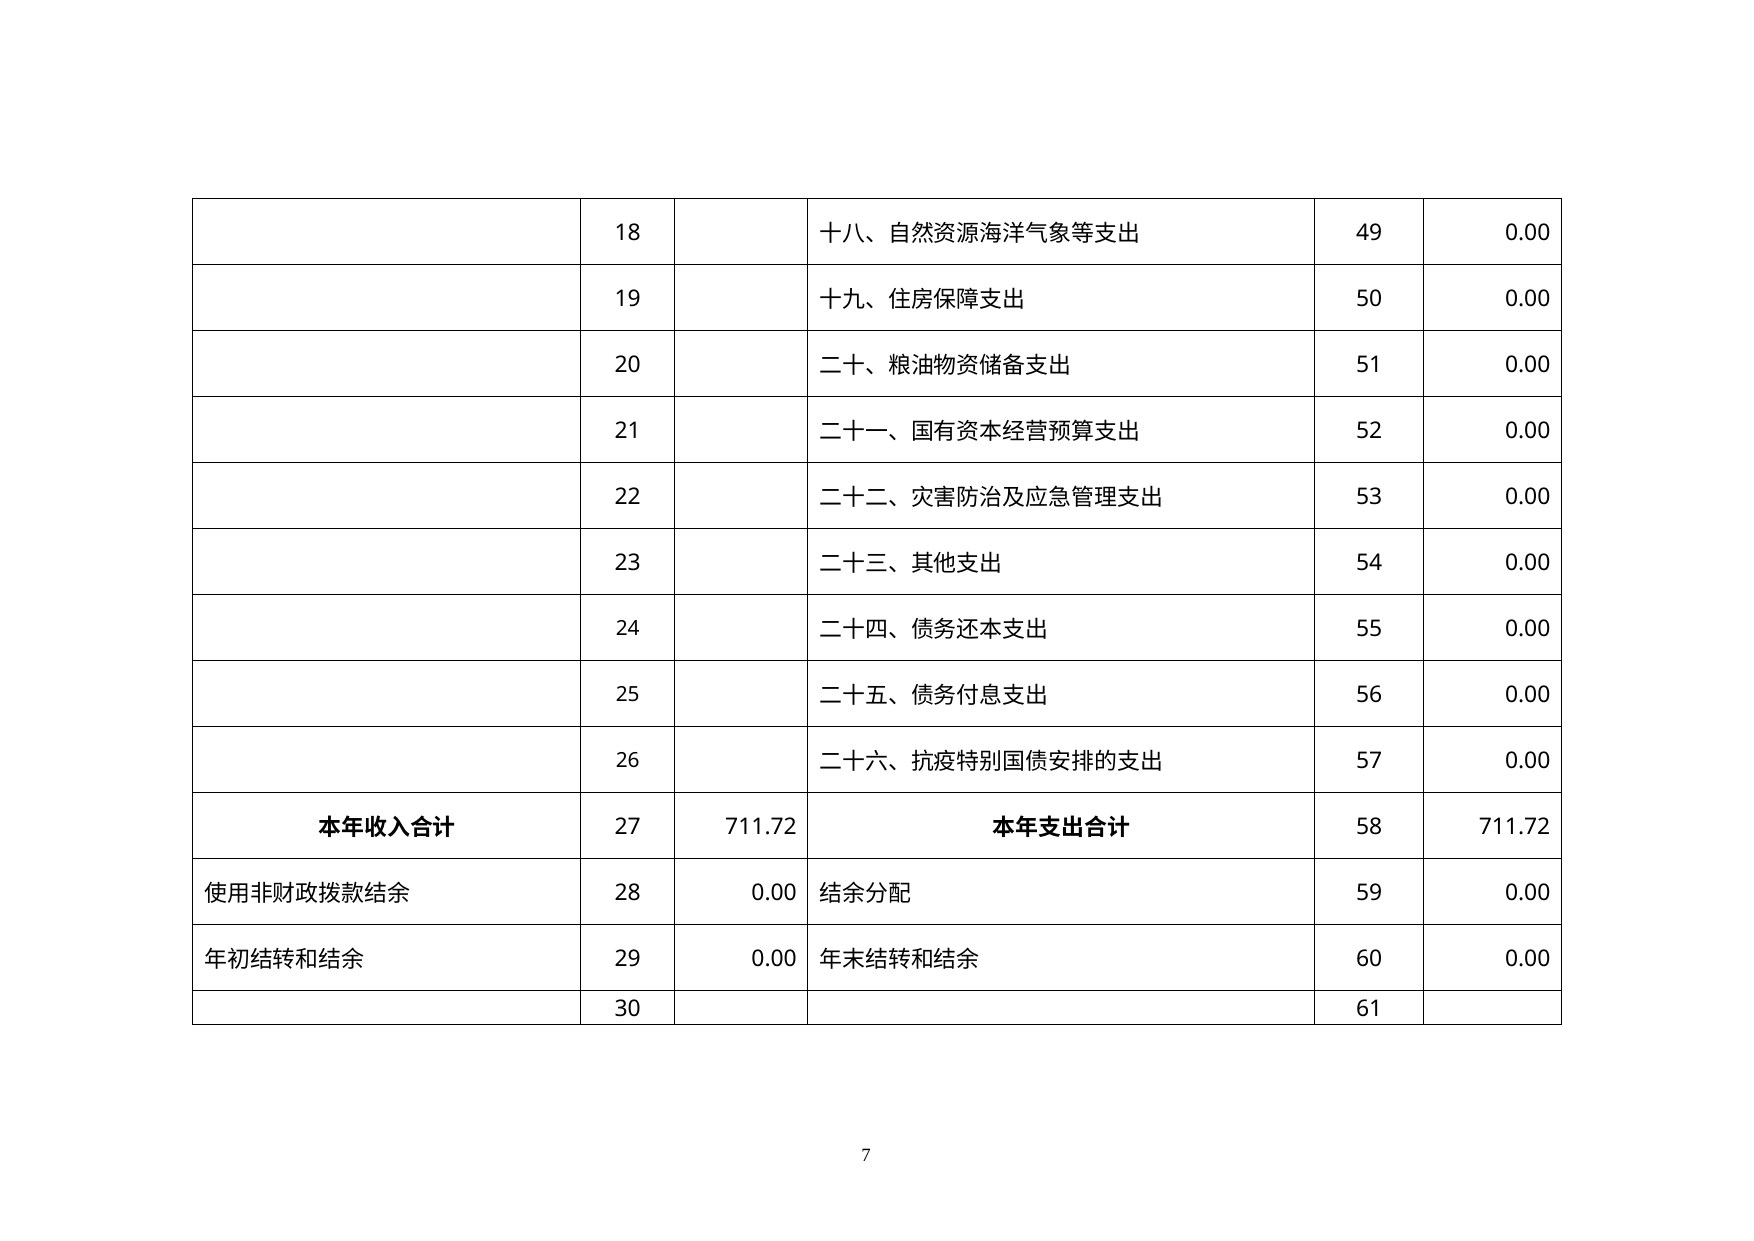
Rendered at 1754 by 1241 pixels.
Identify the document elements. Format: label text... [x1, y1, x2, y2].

table_cell 0.00 [1424, 463, 1561, 528]
table_cell 61 [1315, 991, 1423, 1024]
table_cell 0.00 [1424, 595, 1561, 660]
table_cell 十九、住房保障支出 [808, 265, 1314, 330]
table_cell 27 [581, 793, 674, 858]
table_cell 十八、自然资源海洋气象等支出 [808, 199, 1314, 264]
table_cell [675, 265, 807, 330]
table_cell 49 [1315, 199, 1423, 264]
table_cell [193, 397, 580, 462]
table_cell 21 [581, 397, 674, 462]
table_cell 19 [581, 265, 674, 330]
table_cell [675, 331, 807, 396]
table_cell 二十、粮油物资储备支出 [808, 331, 1314, 396]
table_cell 0.00 [675, 925, 807, 990]
table_cell 结余分配 [808, 859, 1314, 924]
table_cell 53 [1315, 463, 1423, 528]
table_cell 0.00 [1424, 265, 1561, 330]
table_cell 54 [1315, 529, 1423, 594]
table_cell 二十四、债务还本支出 [808, 595, 1314, 660]
table_cell 18 [581, 199, 674, 264]
table_cell [193, 331, 580, 396]
table_cell 年初结转和结余 [193, 925, 580, 990]
table_cell 51 [1315, 331, 1423, 396]
table_cell 二十五、债务付息支出 [808, 661, 1314, 726]
table_cell 28 [581, 859, 674, 924]
table_cell [193, 265, 580, 330]
table_cell [675, 397, 807, 462]
table_cell 58 [1315, 793, 1423, 858]
table_cell [675, 529, 807, 594]
table_cell 26 [581, 727, 674, 792]
table_cell 使用非财政拨款结余 [193, 859, 580, 924]
table_cell [193, 661, 580, 726]
table_cell 0.00 [675, 859, 807, 924]
table_cell 二十一、国有资本经营预算支出 [808, 397, 1314, 462]
table_cell [1424, 991, 1561, 1024]
table_cell 0.00 [1424, 925, 1561, 990]
table_cell 二十三、其他支出 [808, 529, 1314, 594]
table_cell 0.00 [1424, 397, 1561, 462]
table_cell [193, 199, 580, 264]
table_cell 0.00 [1424, 331, 1561, 396]
table_cell [193, 991, 580, 1024]
table_cell 60 [1315, 925, 1423, 990]
table_cell 0.00 [1424, 529, 1561, 594]
table_cell 0.00 [1424, 727, 1561, 792]
table_cell 24 [581, 595, 674, 660]
table_cell 52 [1315, 397, 1423, 462]
table_cell [193, 529, 580, 594]
table_cell [675, 595, 807, 660]
table_cell 0.00 [1424, 661, 1561, 726]
table_cell 56 [1315, 661, 1423, 726]
table_cell 22 [581, 463, 674, 528]
table_cell 57 [1315, 727, 1423, 792]
table_cell 30 [581, 991, 674, 1024]
table_cell [193, 595, 580, 660]
table_cell [675, 661, 807, 726]
table_cell [675, 727, 807, 792]
table_cell 年末结转和结余 [808, 925, 1314, 990]
table_cell 二十二、灾害防治及应急管理支出 [808, 463, 1314, 528]
table_cell 二十六、抗疫特别国债安排的支出 [808, 727, 1314, 792]
table_cell 59 [1315, 859, 1423, 924]
table_cell [193, 727, 580, 792]
table_cell [675, 463, 807, 528]
table_cell [193, 463, 580, 528]
table_cell 25 [581, 661, 674, 726]
table_cell 0.00 [1424, 199, 1561, 264]
table_cell 0.00 [1424, 859, 1561, 924]
table_cell [675, 199, 807, 264]
table_cell 711.72 [1424, 793, 1561, 858]
table_cell 50 [1315, 265, 1423, 330]
table_cell 23 [581, 529, 674, 594]
table_cell 本年支出合计 [808, 793, 1314, 858]
table_cell 711.72 [675, 793, 807, 858]
table_cell 55 [1315, 595, 1423, 660]
table_cell 29 [581, 925, 674, 990]
table_cell [808, 991, 1314, 1024]
table_cell 20 [581, 331, 674, 396]
table_cell [675, 991, 807, 1024]
table_cell 本年收入合计 [193, 793, 580, 858]
